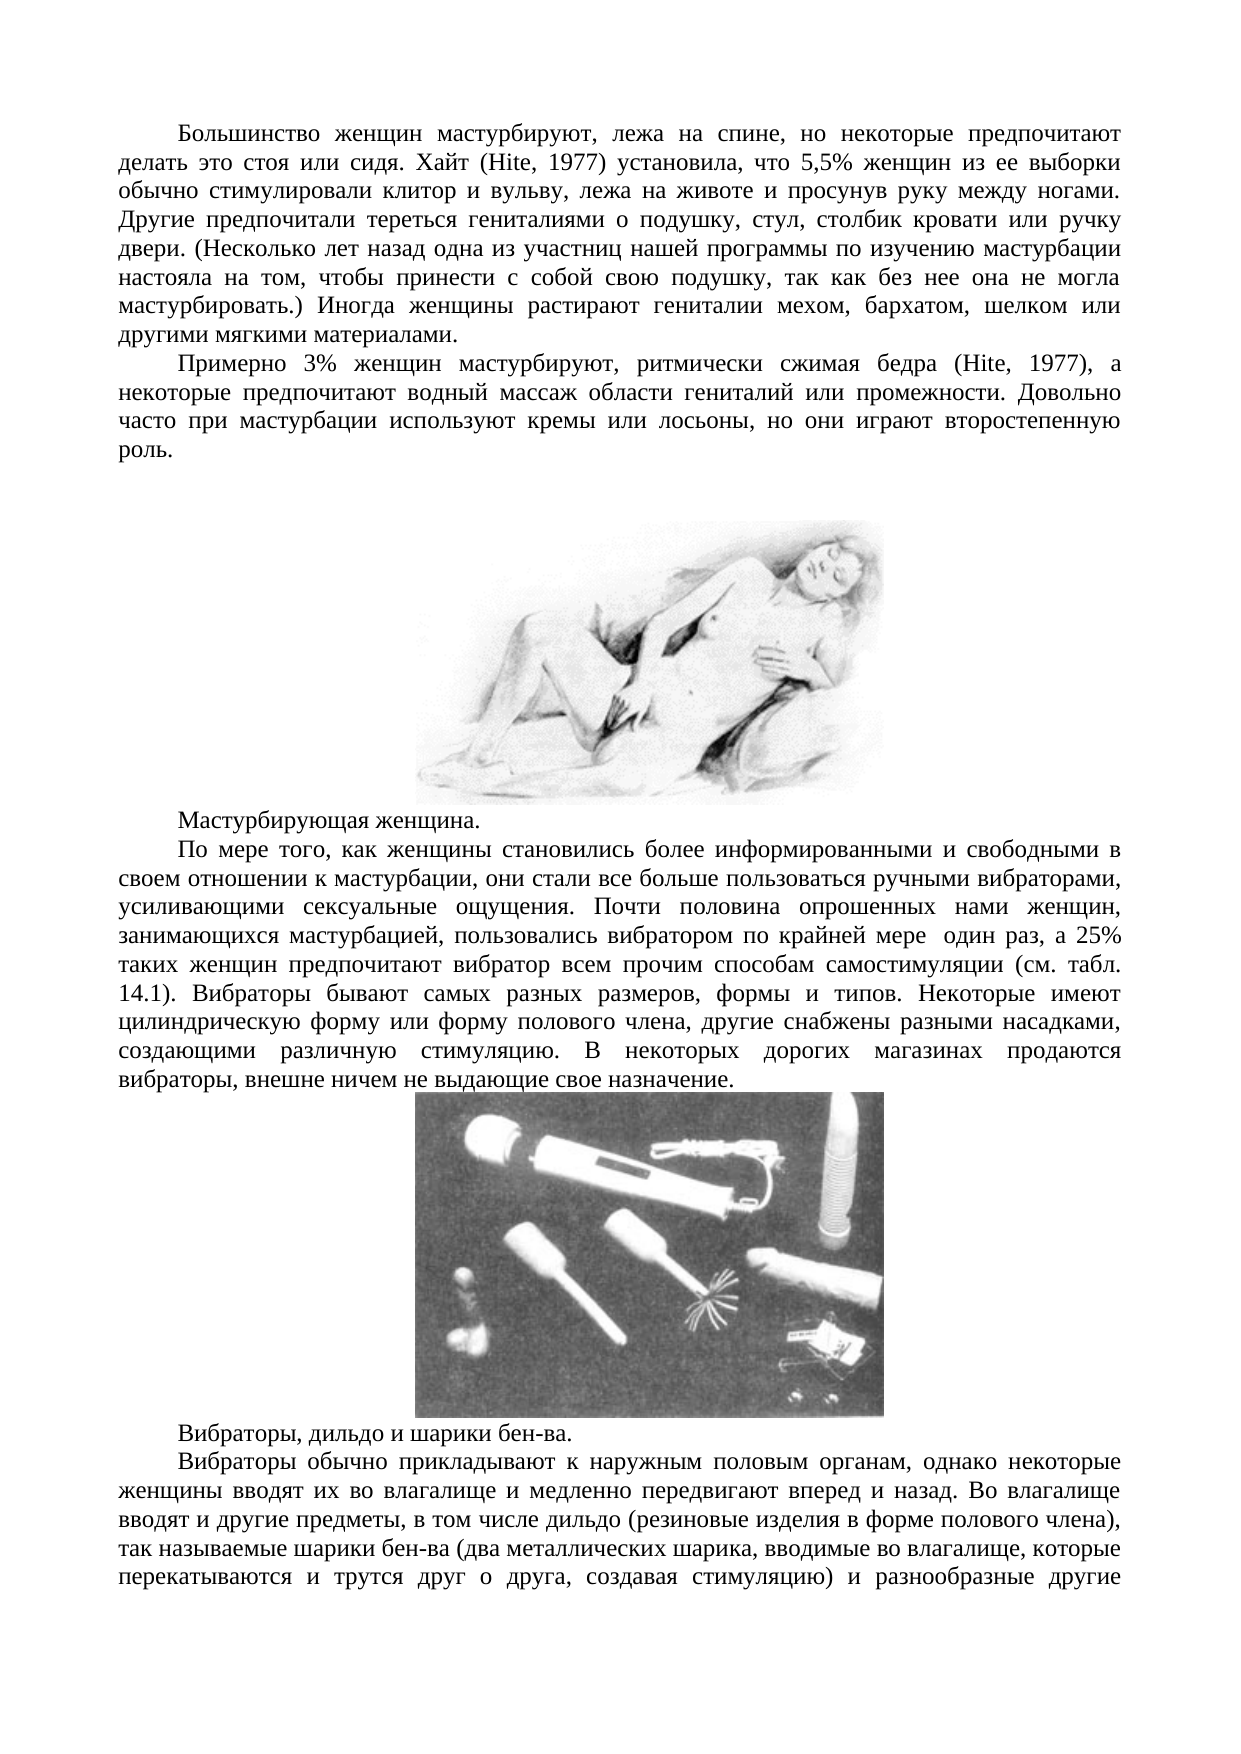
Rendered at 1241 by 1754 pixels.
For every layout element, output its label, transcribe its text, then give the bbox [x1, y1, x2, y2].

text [118, 1446, 1122, 1590]
text По мере того, как женщины становились более информированными и свободными в своем отношении к мастурбации, они стали все больше пользоваться ручными вибраторами, усиливающими сексуальные ощущения. Почти половина опрошенных нами женщин, занимающихся мастурбацией, пользовались вибратором по крайней мере один раз, а 25% таких женщин предпочитают вибратор всем прочим способам самостимуляции (см. табл. 14.1). Вибраторы бывают самых разных размеров, формы и типов. Некоторые имеют цилиндрическую форму или форму полового члена, другие снабжены разными насадками, создающими различную стимуляцию. В некоторых дорогих магазинах продаются вибраторы, внешне ничем не выдающие свое назначение. [118, 834, 1122, 1093]
picture [415, 1092, 884, 1418]
text Вибраторы, дильдо и шарики бен-ва. [118, 1418, 1122, 1446]
text Большинство женщин мастурбируют, лежа на спине, но некоторые предпочитают делать это стоя или сидя. Хайт (Hite, 1977) установила, что 5,5% женщин из ее выборки обычно стимулировали клитор и вульву, лежа на животе и просунув руку между ногами. Другие предпочитали тереться гениталиями о подушку, стул, столбик кровати или ручку двери. (Несколько лет назад одна из участниц нашей программы по изучению мастурбации настояла на том, чтобы принести с собой свою подушку, так как без нее она не могла мастурбировать.) Иногда женщины растирают гениталии мехом, бархатом, шелком или другими мягкими материалами. [118, 118, 1122, 348]
picture [415, 520, 884, 805]
text Мастурбирующая женщина. [118, 805, 1122, 834]
text Примерно 3% женщин мастурбируют, ритмически сжимая бедра (Hite, 1977), а некоторые предпочитают водный массаж области гениталий или промежности. Довольно часто при мастурбации используют кремы или лосьоны, но они играют второстепенную роль. [118, 348, 1122, 463]
